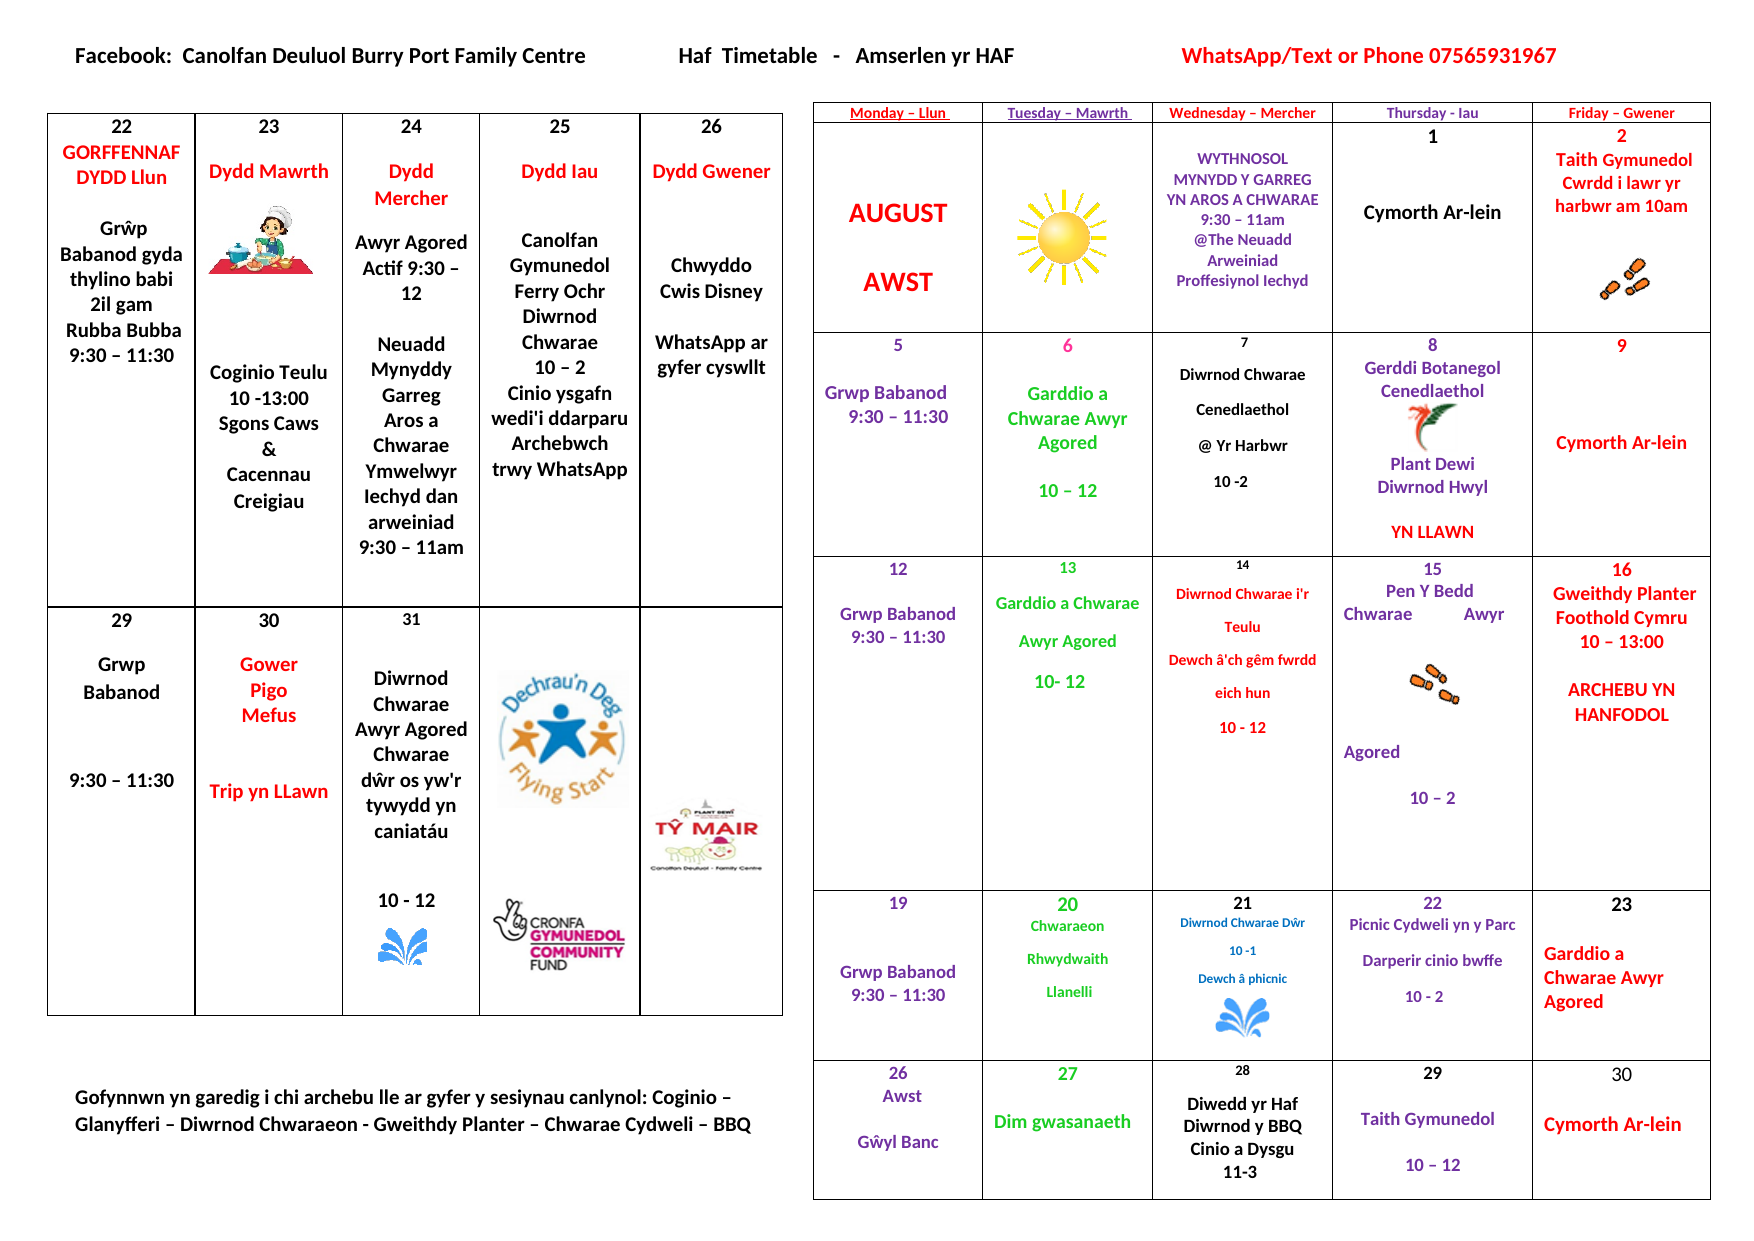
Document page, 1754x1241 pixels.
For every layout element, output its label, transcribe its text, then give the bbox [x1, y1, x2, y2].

table_cell 31 Diwrnod Chwarae Awyr Agored Chwarae dŵr os yw'r tywydd yn caniatáu 10 - 12 [343, 608, 479, 1015]
table_cell 16 Gweithdy Planter Foothold Cymru 10 – 13:00 ARCHEBU YN HANFODOL [1533, 557, 1710, 890]
picture [1015, 189, 1107, 284]
table_cell 29 Taith Gymunedol 10 – 12 [1333, 1061, 1532, 1199]
table_cell 27 Dim gwasanaeth [983, 1061, 1152, 1199]
table_cell 22 Picnic Cydweli yn y Parc Darperir cinio bwffe 10 - 2 [1333, 891, 1532, 1060]
picture [1215, 998, 1270, 1038]
picture [491, 868, 626, 1003]
table_cell 28 Diwedd yr Haf Diwrnod y BBQ Cinio a Dysgu 11-3 [1153, 1061, 1332, 1199]
table_header Wednesday – Mercher [1153, 103, 1332, 122]
table_cell 26 Awst Gŵyl Banc [814, 1061, 982, 1199]
picture [206, 203, 313, 273]
table_header 25 Dydd Iau Canolfan Gymunedol Ferry Ochr Diwrnod Chwarae 10 – 2 Cinio ysgafn wedi'i ddarparu Archebwch trwy WhatsApp [480, 114, 639, 606]
table_header 24 Dydd Mercher Awyr Agored Actif 9:30 – 12 Neuadd Mynyddy Garreg Aros a Chwarae Ymwelwyr Iechyd dan arweiniad 9:30 – 11am [343, 114, 479, 606]
table_cell 20 Chwaraeon Rhwydwaith Llanelli [983, 891, 1152, 1060]
table_header 26 Dydd Gwener Chwyddo Cwis Disney WhatsApp ar gyfer cyswllt [641, 114, 782, 606]
picture [646, 796, 763, 874]
table_header Friday – Gwener [1533, 103, 1710, 122]
table_cell 15 Pen Y Bedd Chwarae Awyr Agored 10 – 2 [1333, 557, 1532, 890]
table_cell 2 Taith Gymunedol Cwrdd i lawr yr harbwr am 10am [1533, 123, 1710, 332]
table_cell 8 Gerddi Botanegol Cenedlaethol Plant Dewi Diwrnod Hwyl YN LLAWN [1333, 333, 1532, 556]
table_cell WYTHNOSOL MYNYDD Y GARREG YN AROS A CHWARAE 9:30 – 11am @The Neuadd Arweiniad Proffesiynol Iechyd [1153, 123, 1332, 332]
picture [494, 670, 630, 805]
picture [376, 928, 427, 963]
table_cell [480, 608, 639, 1015]
text Gofynnwn yn garedig i chi archebu lle ar gyfer y sesiynau canlynol: Coginio – Glanyfferi – Diwrnod Chwaraeon - Gweithdy Planter – Chwarae Cydweli – BBQ [75, 1084, 813, 1137]
table_cell 9 Cymorth Ar-lein [1533, 333, 1710, 556]
table_cell 12 Grwp Babanod 9:30 – 11:30 [814, 557, 982, 890]
table_cell 30 Cymorth Ar-lein [1533, 1061, 1710, 1199]
table_cell 13 Garddio a Chwarae Awyr Agored 10- 12 [983, 557, 1152, 890]
table_header Monday – Llun [814, 103, 982, 122]
table_cell 5 Grwp Babanod 9:30 – 11:30 [814, 333, 982, 556]
table_header 22 GORFFENNAF DYDD Llun Grŵp Babanod gyda thylino babi 2il gam Rubba Bubba 9:30 – 11:30 [48, 114, 194, 606]
table_header Thursday - Iau [1333, 103, 1532, 122]
table_cell 29 Grwp Babanod 9:30 – 11:30 [48, 608, 194, 1015]
picture [1407, 402, 1458, 452]
table_cell 1 Cymorth Ar-lein [1333, 123, 1532, 332]
table_cell 23 Garddio a Chwarae Awyr Agored [1533, 891, 1710, 1060]
picture [1573, 227, 1677, 332]
table_cell 7 Diwrnod Chwarae Cenedlaethol @ Yr Harbwr 10 -2 [1153, 333, 1332, 556]
table_header 23 Dydd Mawrth Coginio Teulu 10 -13:00 Sgons Caws & Cacennau Creigiau [196, 114, 342, 606]
table_cell AUGUST AWST [814, 123, 982, 332]
table_cell [983, 123, 1152, 332]
table_cell 14 Diwrnod Chwarae i'r Teulu Dewch â'ch gêm fwrdd eich hun 10 - 12 [1153, 557, 1332, 890]
picture [1369, 621, 1500, 753]
table_cell 21 Diwrnod Chwarae Dŵr 10 -1 Dewch â phicnic [1153, 891, 1332, 1060]
table_cell 6 Garddio a Chwarae Awyr Agored 10 – 12 [983, 333, 1152, 556]
table_header Tuesday – Mawrth [983, 103, 1152, 122]
table_cell [641, 608, 782, 1015]
table_cell 30 Gower Pigo Mefus Trip yn LLawn [196, 608, 342, 1015]
table_cell 19 Grwp Babanod 9:30 – 11:30 [814, 891, 982, 1060]
